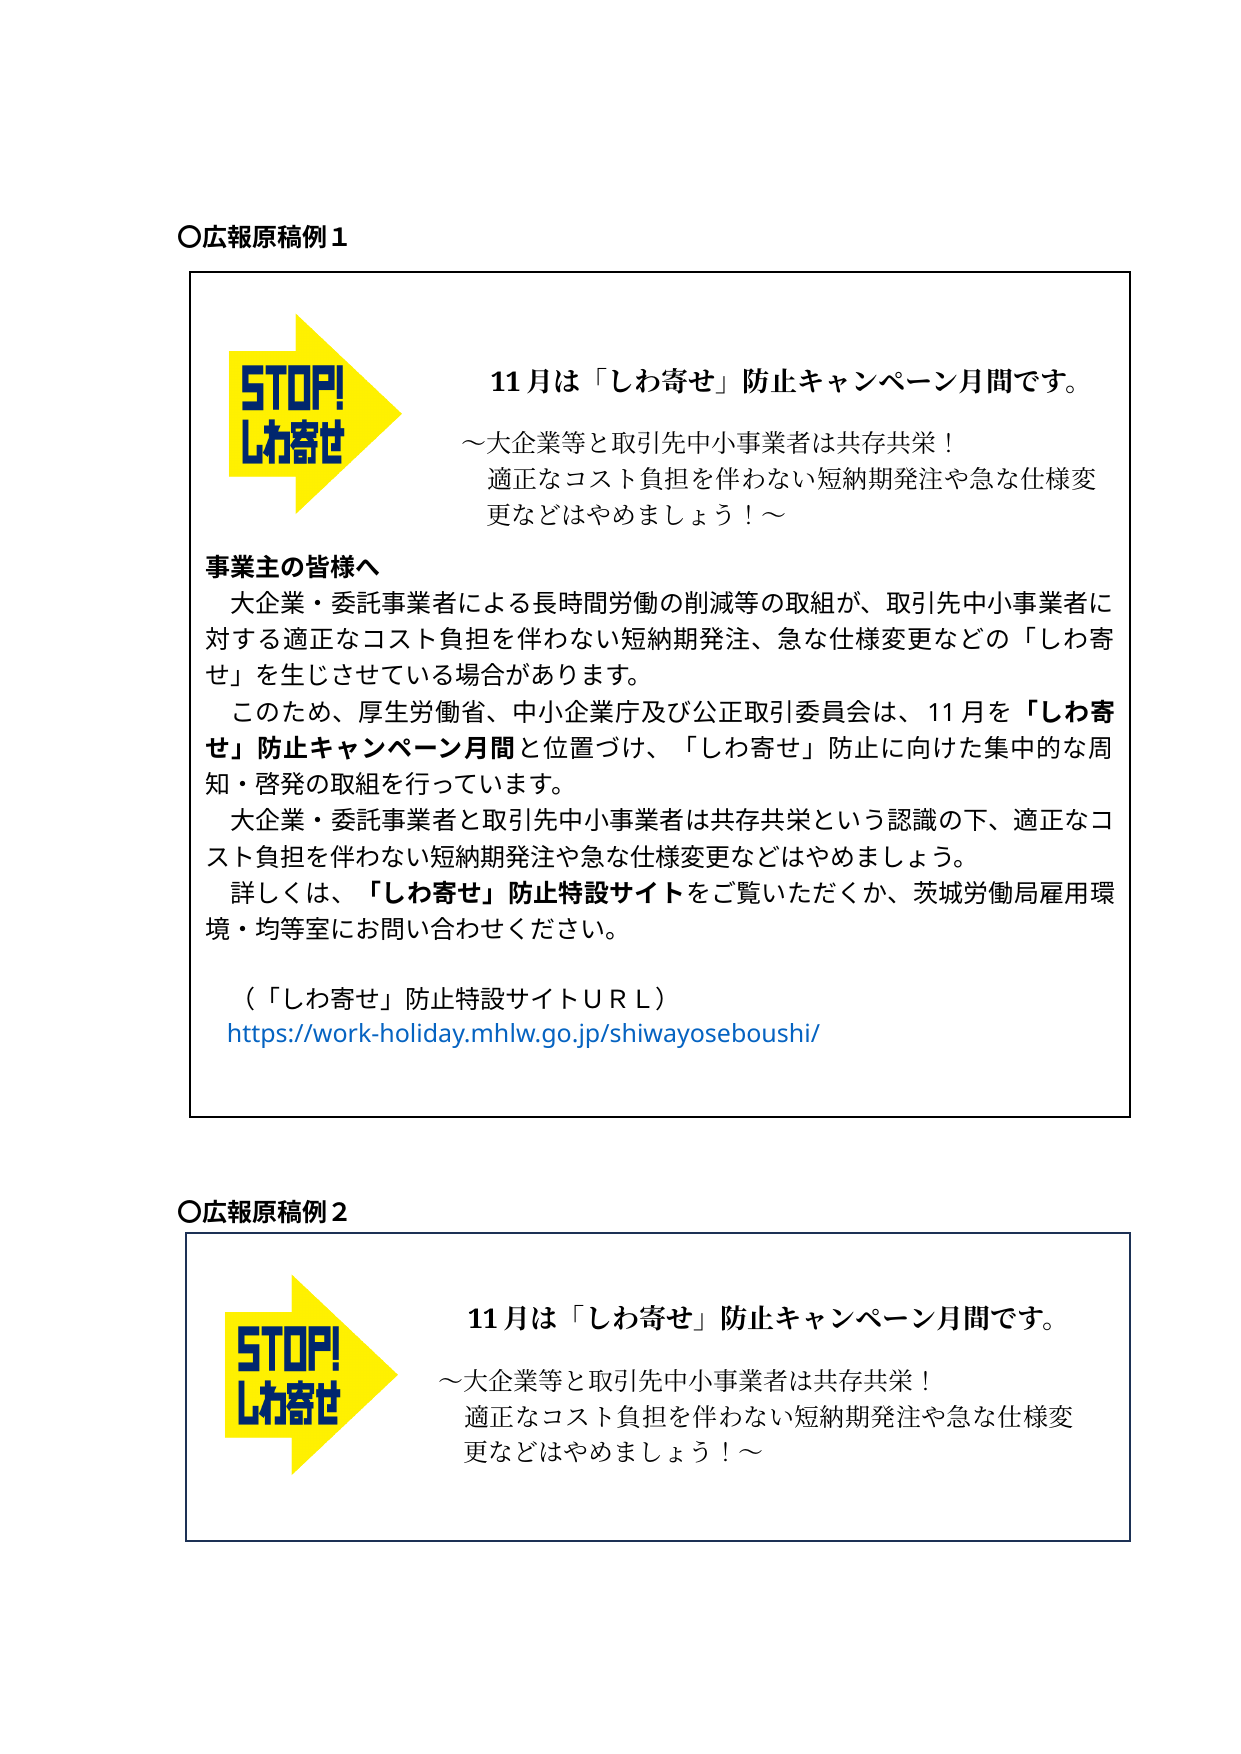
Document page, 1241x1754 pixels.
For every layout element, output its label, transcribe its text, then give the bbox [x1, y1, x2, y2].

picture [204, 309, 425, 518]
text 〇広報原稿例２ [177, 1192, 1063, 1229]
picture [201, 1270, 422, 1479]
text 〇広報原稿例１ [177, 217, 1063, 254]
